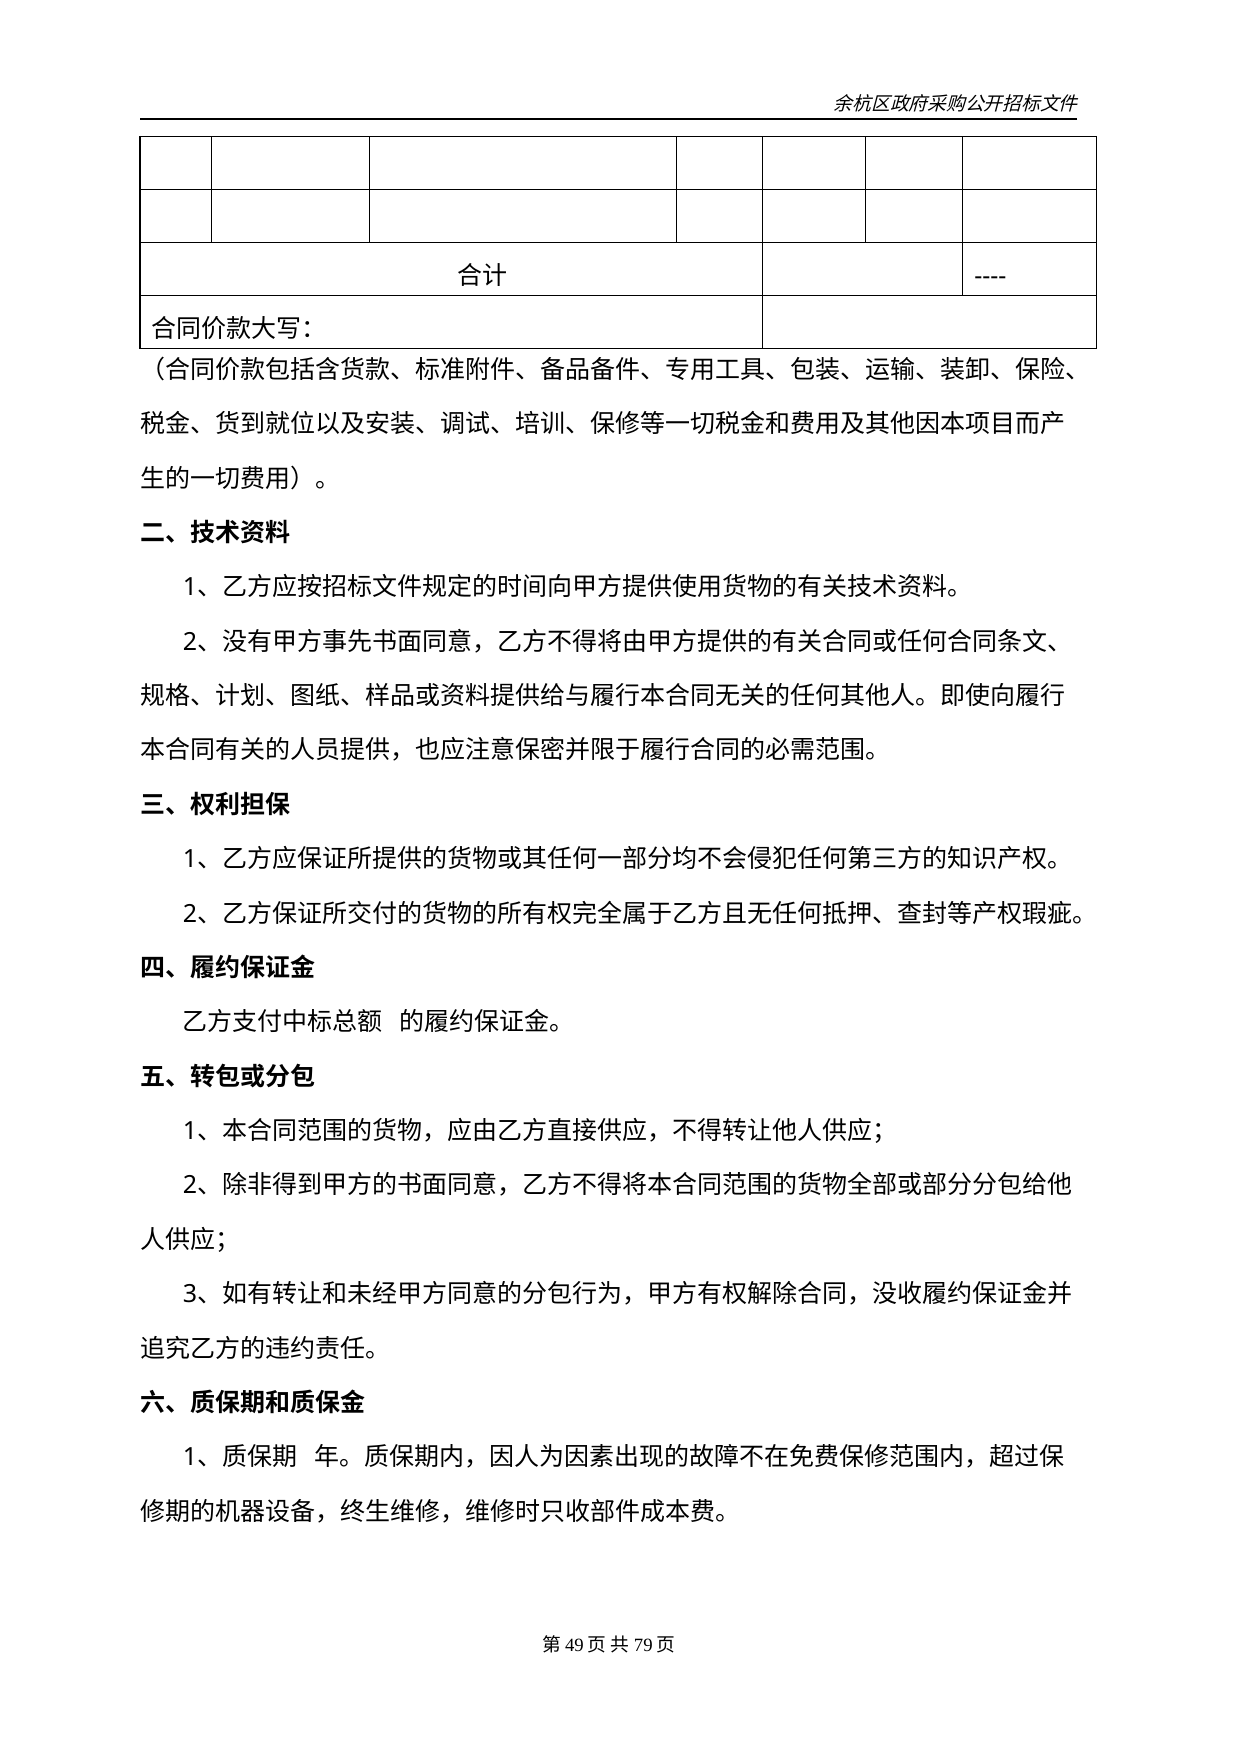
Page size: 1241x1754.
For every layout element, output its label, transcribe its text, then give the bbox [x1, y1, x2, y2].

text 2、除非得到甲方的书面同意，乙方不得将本合同范围的货物全部或部分分包给他人供应； [140, 1165, 1077, 1256]
text 1、质保期 年。质保期内，因人为因素出现的故障不在免费保修范围内，超过保修期的机器设备，终生维修，维修时只收部件成本费。 [140, 1437, 1077, 1527]
text 1、乙方应保证所提供的货物或其任何一部分均不会侵犯任何第三方的知识产权。 [140, 839, 1077, 875]
text 3、如有转让和未经甲方同意的分包行为，甲方有权解除合同，没收履约保证金并追究乙方的违约责任。 [140, 1274, 1077, 1364]
table_cell [370, 137, 676, 189]
text 2、没有甲方事先书面同意，乙方不得将由甲方提供的有关合同或任何合同条文、规格、计划、图纸、样品或资料提供给与履行本合同无关的任何其他人。即使向履行本合同有关的人员提供，也应注意保密并限于履行合同的必需范围。 [140, 621, 1077, 766]
table_cell [677, 190, 762, 242]
table_cell [677, 137, 762, 189]
text （合同价款包括含货款、标准附件、备品备件、专用工具、包装、运输、装卸、保险、税金、货到就位以及安装、调试、培训、保修等一切税金和费用及其他因本项目而产生的一切费用）。 [140, 349, 1077, 494]
table_cell [370, 190, 676, 242]
text 2、乙方保证所交付的货物的所有权完全属于乙方且无任何抵押、查封等产权瑕疵。 [140, 893, 1077, 929]
table_cell ---- [963, 243, 1096, 295]
text 六、质保期和质保金 [140, 1382, 1077, 1419]
text 1、本合同范围的货物，应由乙方直接供应，不得转让他人供应； [140, 1111, 1077, 1147]
text 三、权利担保 [140, 784, 1077, 821]
table_cell [763, 243, 962, 295]
text 四、履约保证金 [140, 947, 1077, 984]
table_cell [763, 296, 1096, 348]
table_cell [866, 190, 962, 242]
table_cell 合计 [141, 243, 762, 295]
table_cell [212, 137, 369, 189]
table_cell [763, 190, 865, 242]
table_cell [866, 137, 962, 189]
table_cell [963, 137, 1096, 189]
text 五、转包或分包 [140, 1056, 1077, 1092]
table_cell [141, 190, 211, 242]
text 1、乙方应按招标文件规定的时间向甲方提供使用货物的有关技术资料。 [140, 567, 1077, 603]
table_cell [763, 137, 865, 189]
table_cell [963, 190, 1096, 242]
table_cell 合同价款大写： [141, 296, 762, 348]
table_cell [141, 137, 211, 189]
table_cell [212, 190, 369, 242]
text 二、技术资料 [140, 512, 1077, 549]
text 乙方支付中标总额 的履约保证金。 [140, 1002, 1077, 1038]
